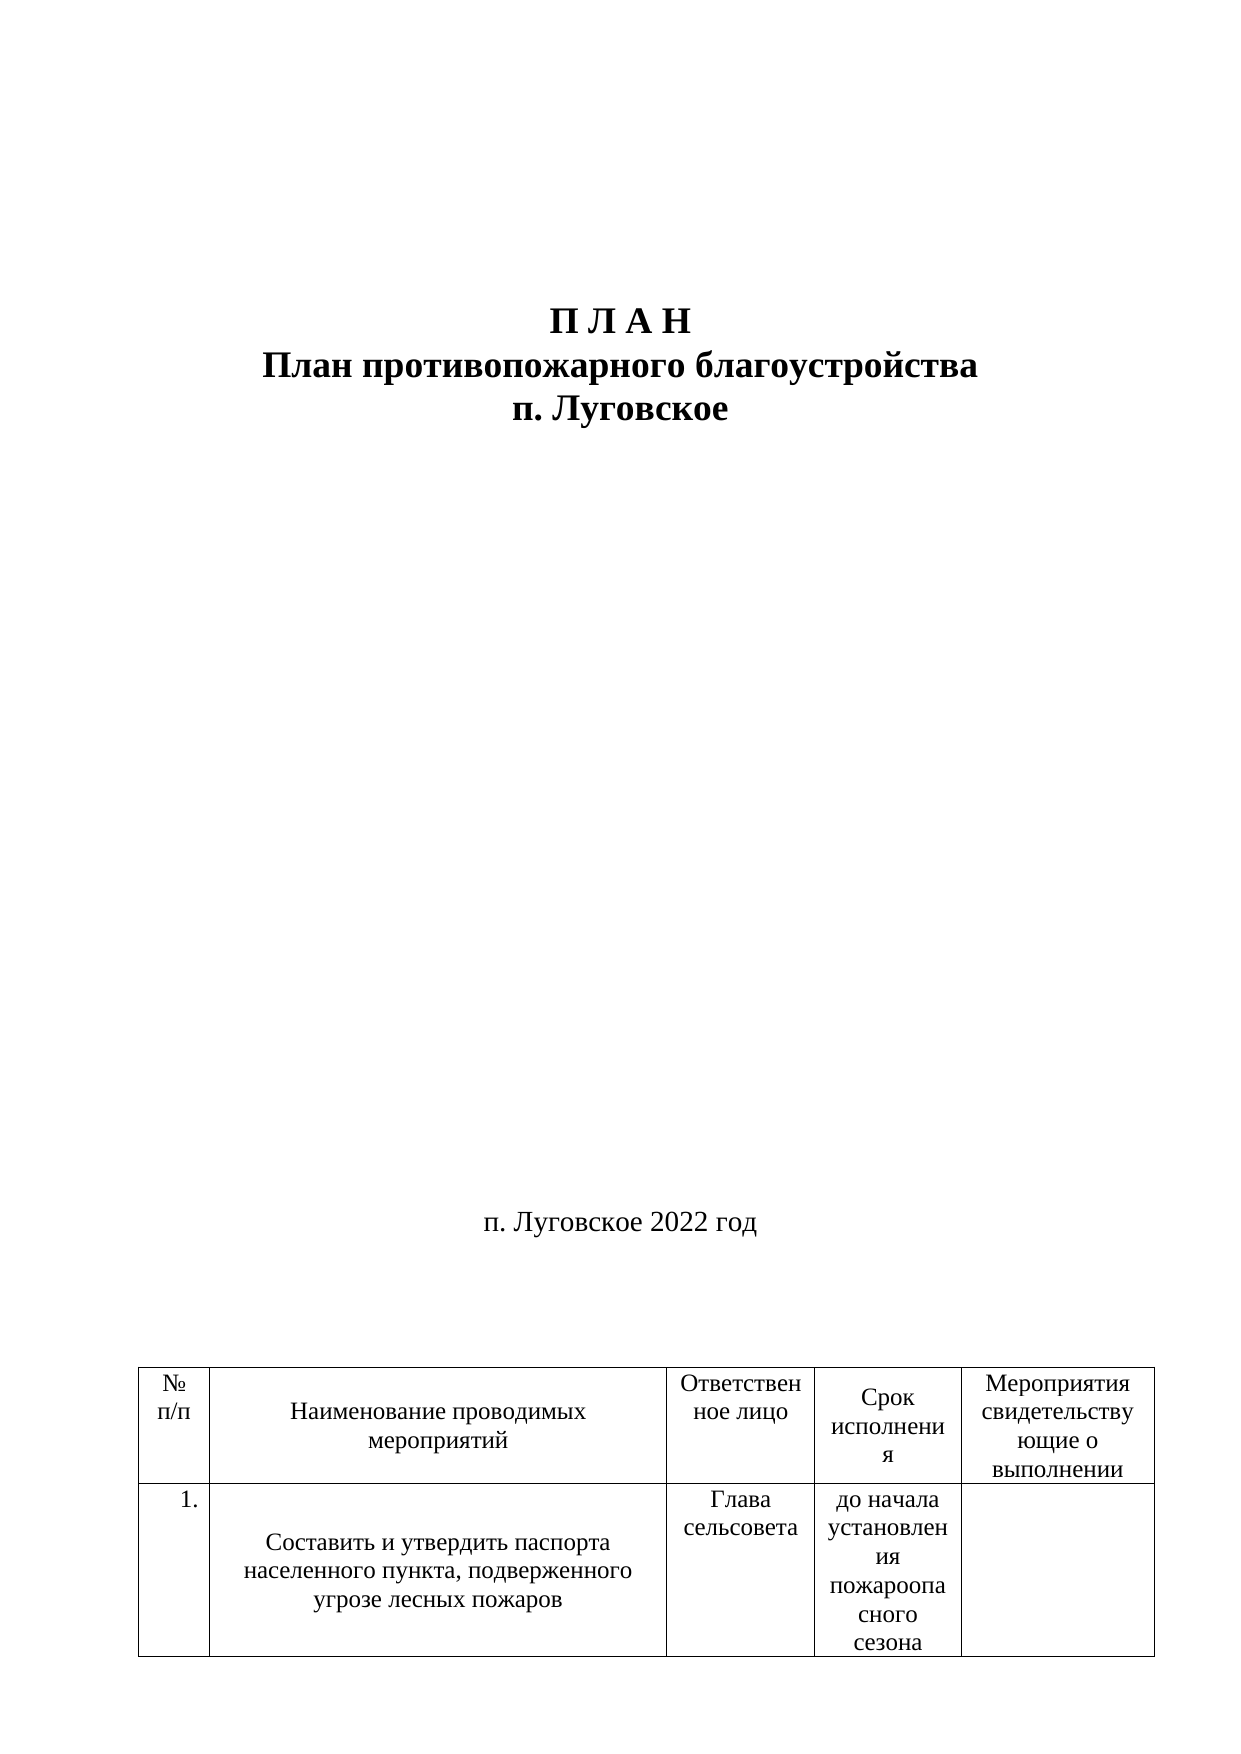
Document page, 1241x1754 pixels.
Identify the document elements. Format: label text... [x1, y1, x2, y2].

table_header Наименование проводимых мероприятий [210, 1368, 666, 1483]
table_header Мероприятия свидетельствующие о выполнении [1098, 1368, 1154, 1483]
text П Л А Н [150, 299, 1090, 342]
text п. Луговское 2022 год [150, 1204, 1090, 1238]
text п. Луговское [150, 385, 1090, 428]
table_cell Глава сельсовета [667, 1484, 814, 1656]
table_cell до начала установления пожароопасного сезона [815, 1484, 961, 1656]
table_cell [962, 1484, 1154, 1656]
table_header Мероприятия свидетельствующие о выполнении [962, 1368, 1017, 1483]
table_header Срок исполнения [815, 1368, 961, 1483]
table_cell Составить и утвердить паспорта населенного пункта, подверженного угрозе лесных пожаров [210, 1484, 666, 1656]
table_header Ответственное лицо [667, 1368, 814, 1483]
table_header № п/п [139, 1368, 209, 1483]
table_cell [139, 1484, 209, 1656]
text План противопожарного благоустройства [150, 342, 1090, 385]
